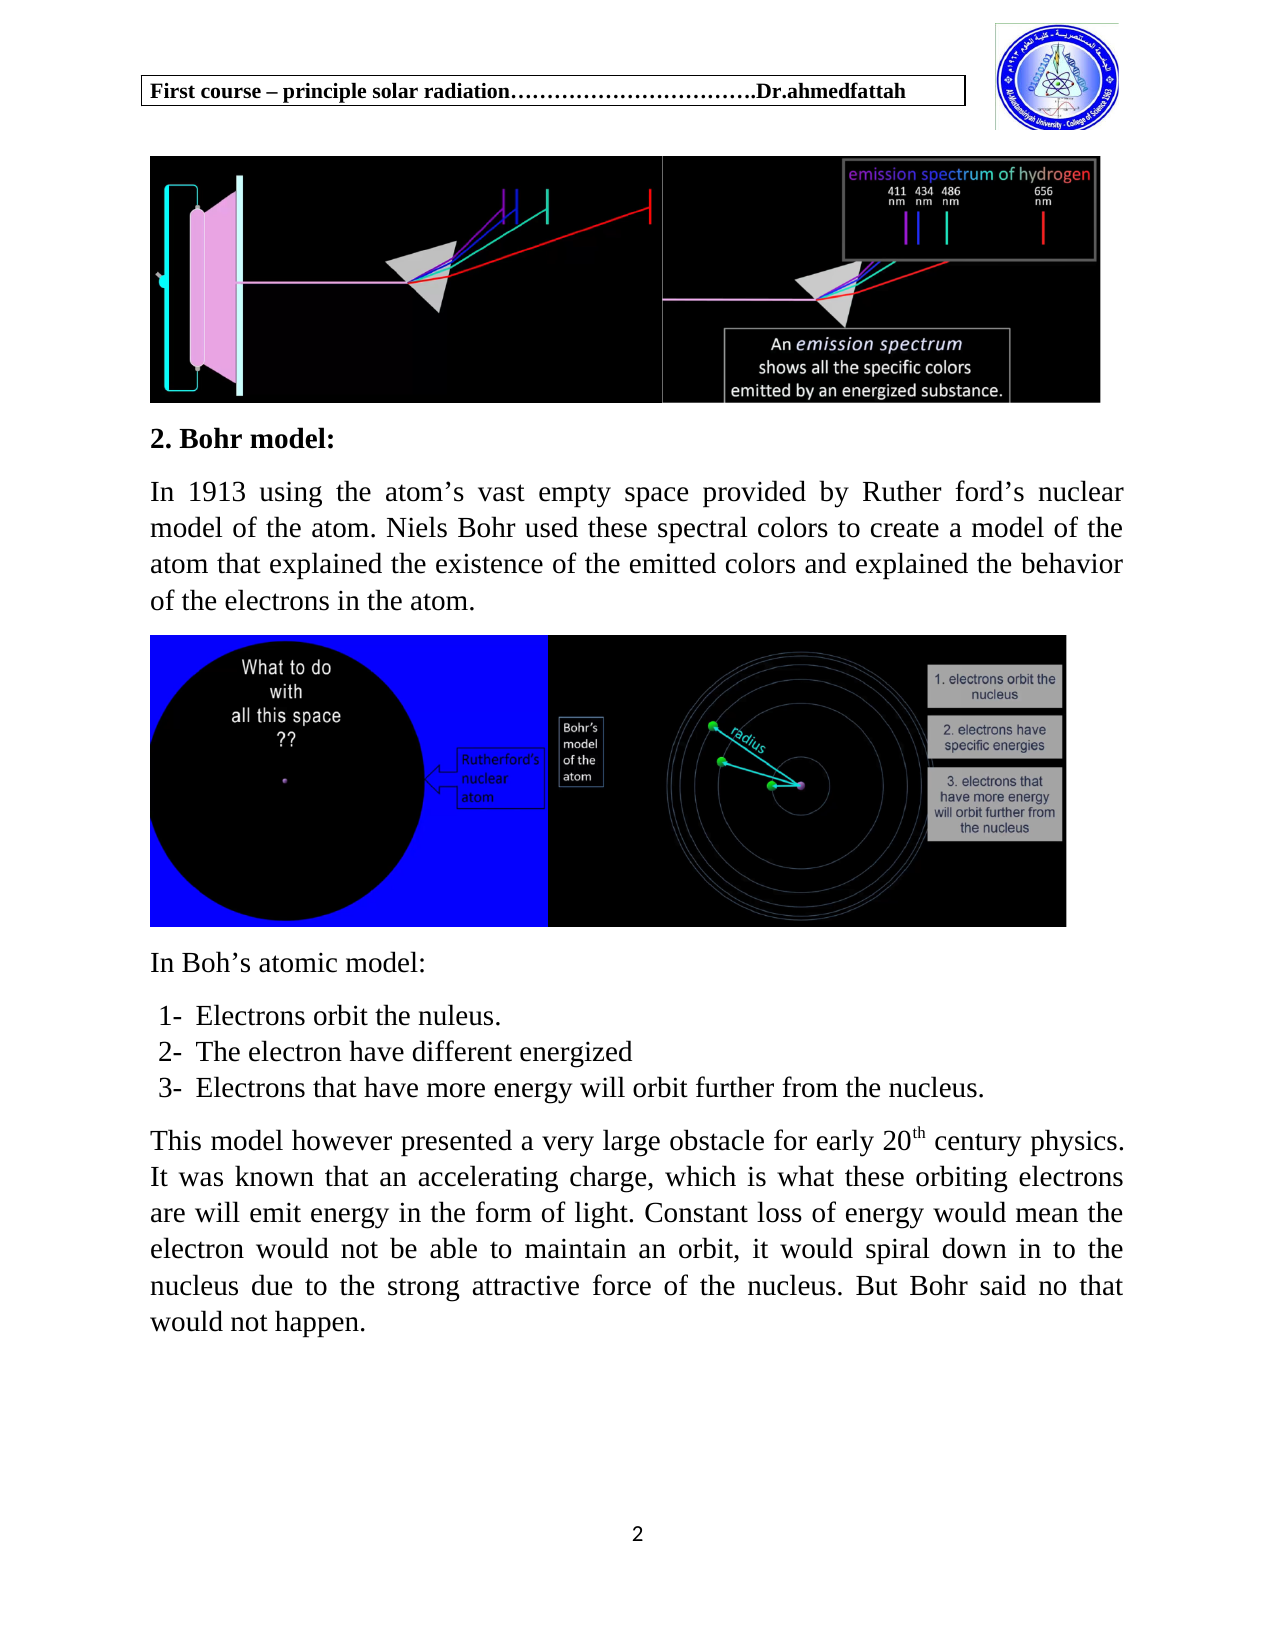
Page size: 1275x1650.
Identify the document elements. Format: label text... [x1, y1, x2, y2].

text This model however presented a very large obstacle for early 20th century physics. It was known that an accelerating charge, which is what these orbiting electrons are will emit energy in the form of light. Constant loss of energy would mean the electron would not be able to maintain an orbit, it would spiral down in to the nucleus due to the strong attractive force of the nucleus. But Bohr said no that would not happen. [150, 1123, 1125, 1337]
list Electrons orbit the nuleus. [158, 998, 1125, 1031]
picture [150, 156, 1101, 403]
picture [995, 23, 1119, 130]
text In 1913 using the atom’s vast empty space provided by Ruther ford’s nuclear model of the atom. Niels Bohr used these spectral colors to create a model of the atom that explained the existence of the emitted colors and explained the behavior of the electrons in the atom. [150, 474, 1125, 616]
text 2. Bohr model: [150, 421, 1125, 455]
picture [150, 635, 1067, 927]
text In Boh’s atomic model: [150, 945, 1125, 979]
list The electron have different energized [158, 1034, 1125, 1068]
list Electrons that have more energy will orbit further from the nucleus. [158, 1070, 1125, 1104]
